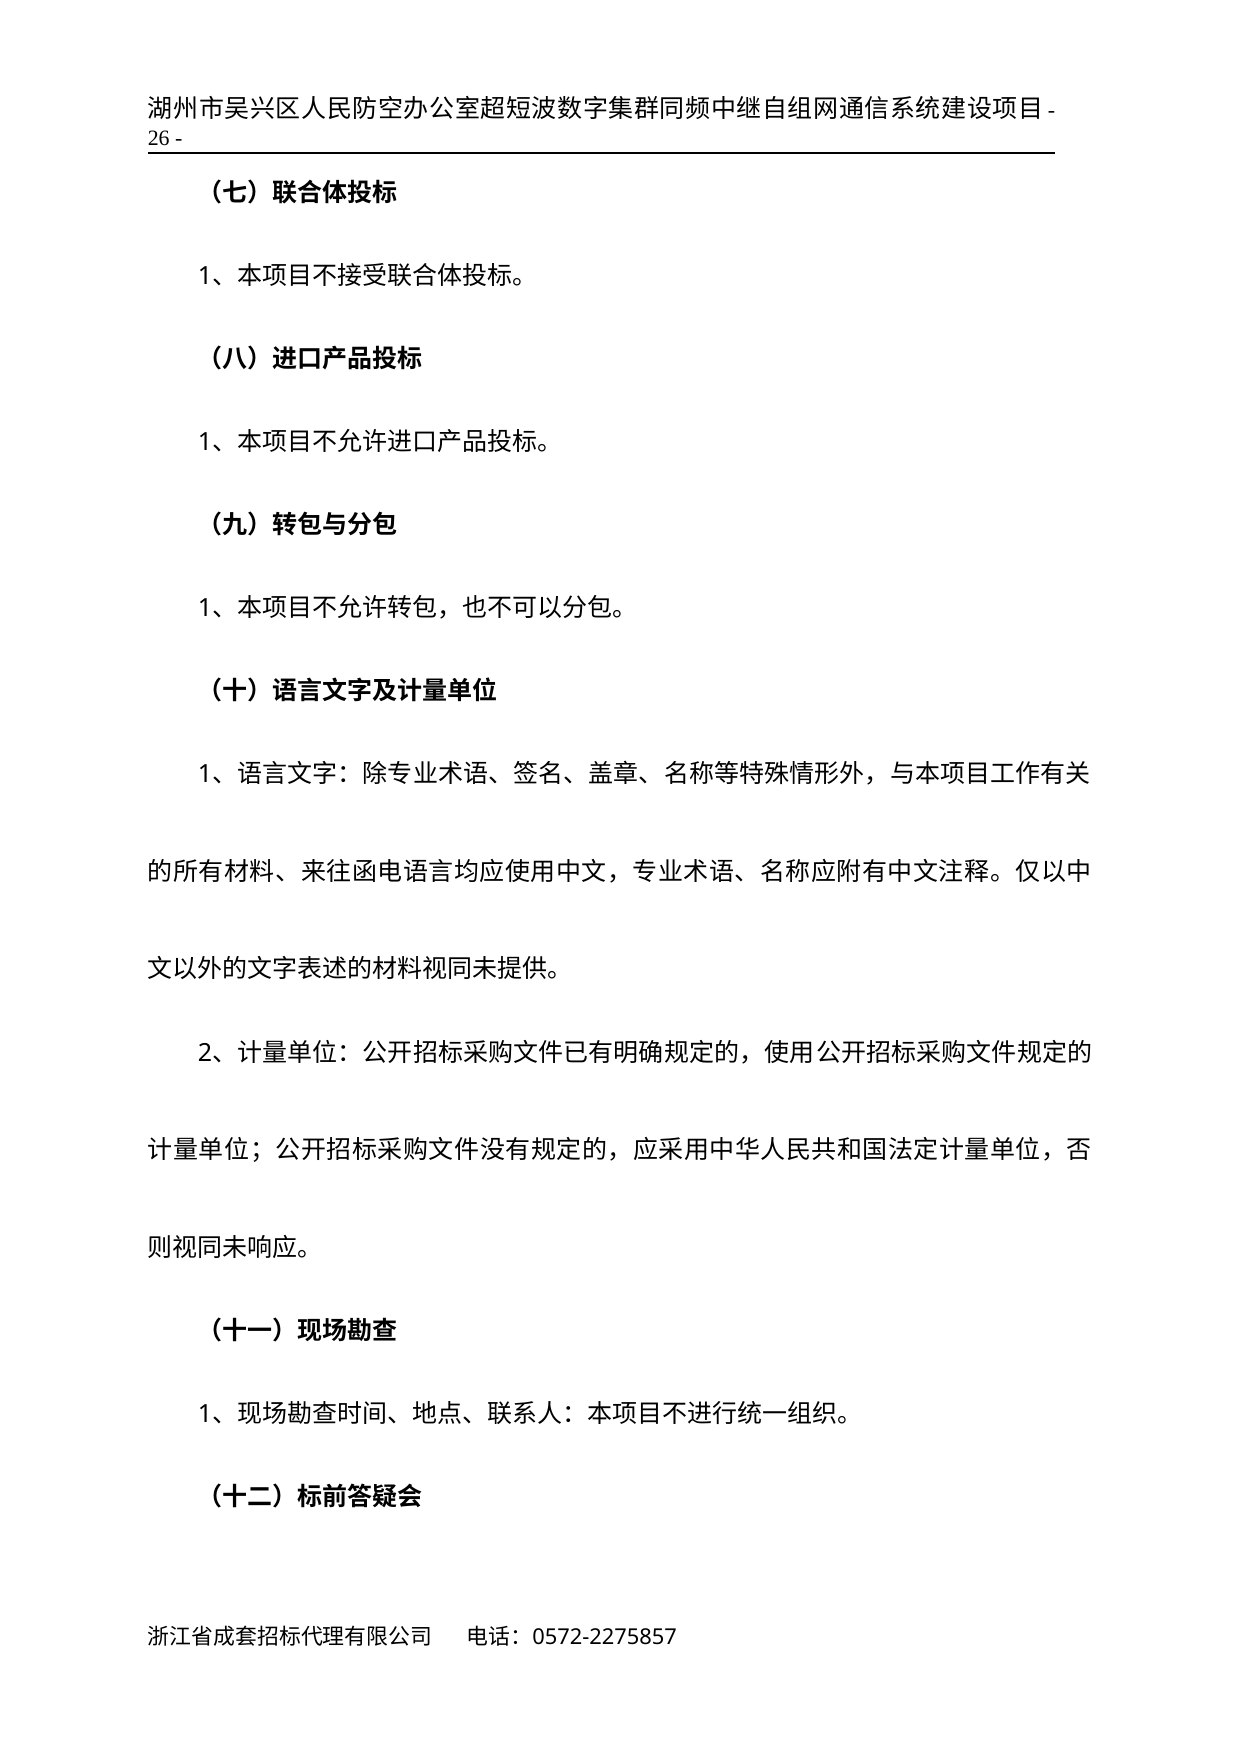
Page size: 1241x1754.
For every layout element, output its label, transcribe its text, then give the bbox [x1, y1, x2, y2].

text （七）联合体投标 [148, 158, 1092, 223]
text （八）进口产品投标 [148, 324, 1092, 389]
text （十）语言文字及计量单位 [148, 656, 1092, 721]
text （十二）标前答疑会 [148, 1462, 1092, 1527]
text 1、语言文字：除专业术语、签名、盖章、名称等特殊情形外，与本项目工作有关的所有材料、来往函电语言均应使用中文，专业术语、名称应附有中文注释。仅以中文以外的文字表述的材料视同未提供。 [148, 739, 1092, 999]
text （十一）现场勘查 [148, 1296, 1092, 1361]
text （九）转包与分包 [148, 490, 1092, 555]
text 1、本项目不允许进口产品投标。 [148, 407, 1092, 472]
text 1、现场勘查时间、地点、联系人：本项目不进行统一组织。 [148, 1379, 1092, 1444]
text 1、本项目不接受联合体投标。 [148, 241, 1092, 306]
text 1、本项目不允许转包，也不可以分包。 [148, 573, 1092, 638]
text 2、计量单位：公开招标采购文件已有明确规定的，使用公开招标采购文件规定的计量单位；公开招标采购文件没有规定的，应采用中华人民共和国法定计量单位，否则视同未响应。 [148, 1018, 1092, 1278]
